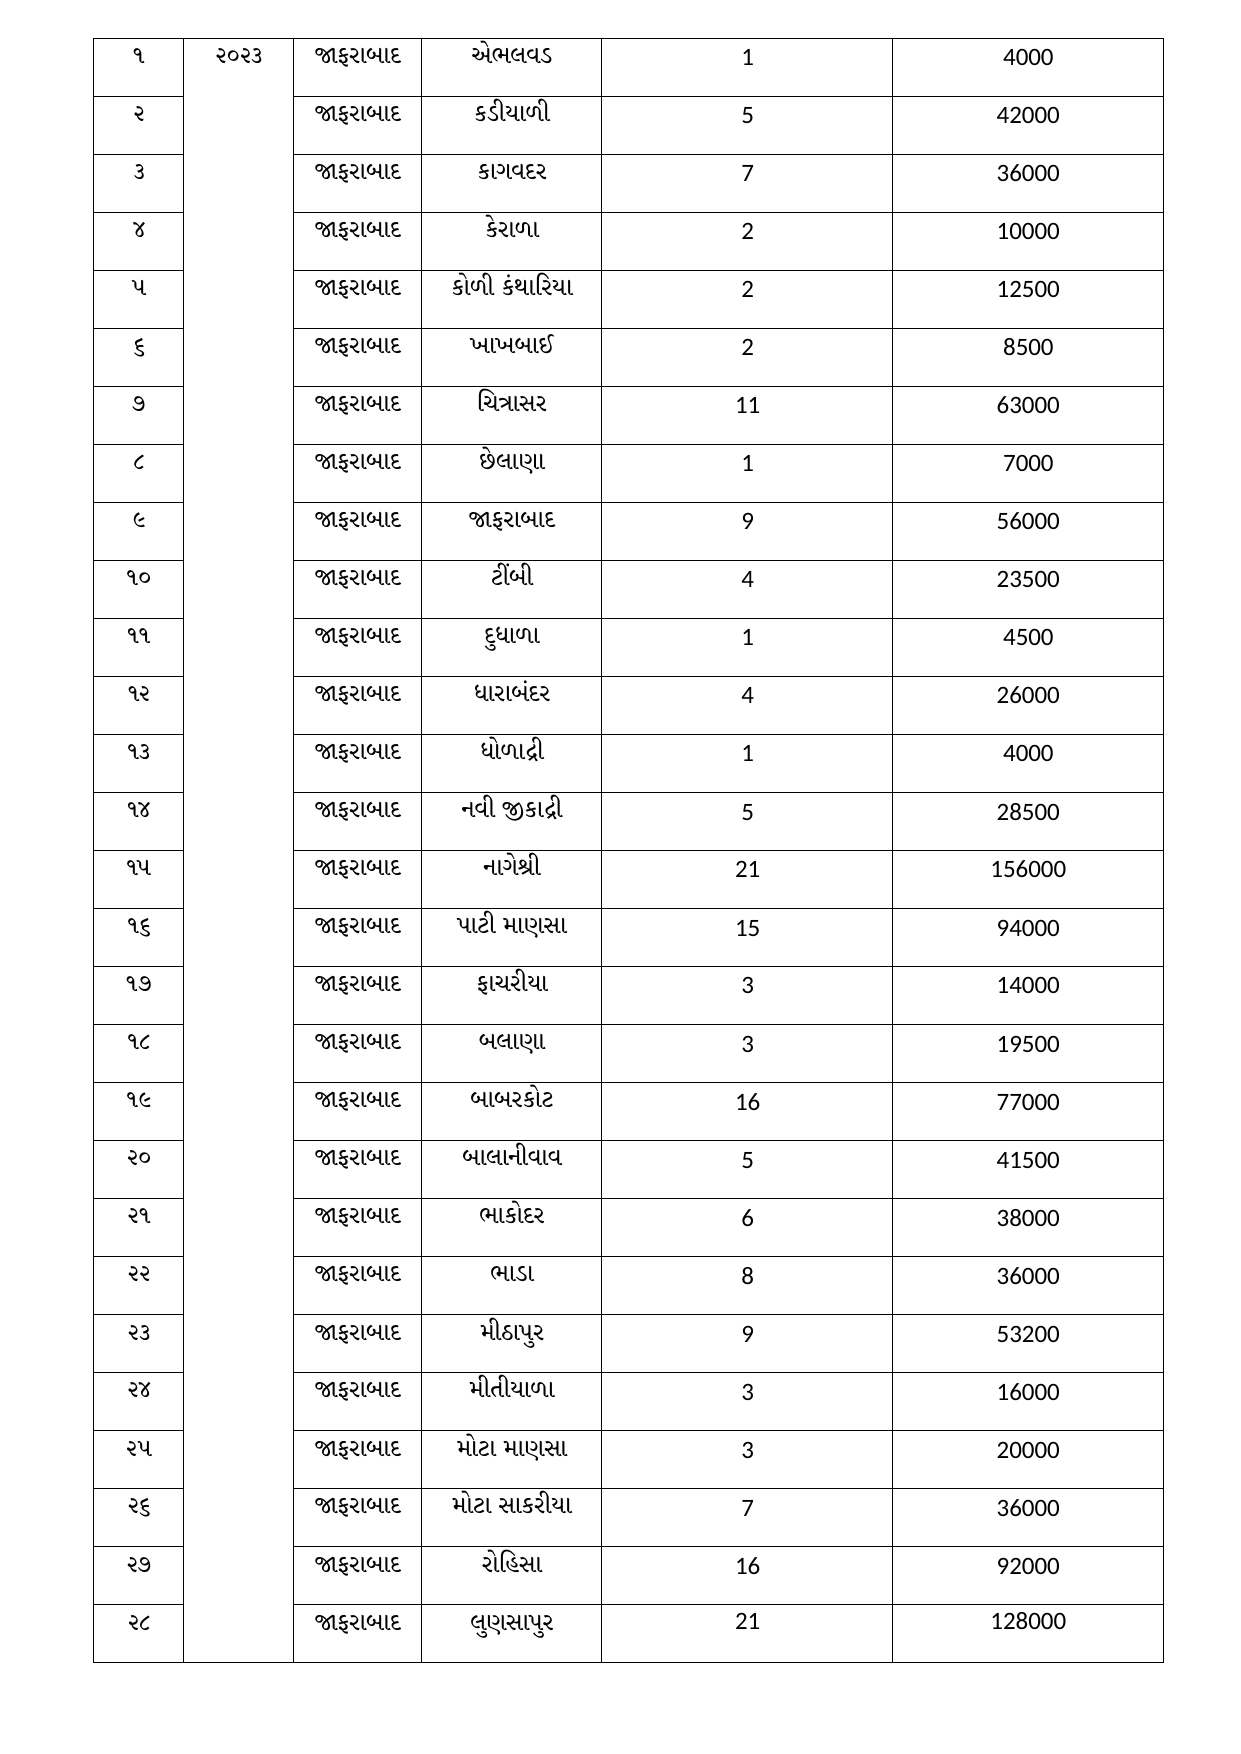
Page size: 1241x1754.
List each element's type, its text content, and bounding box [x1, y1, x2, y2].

table_cell 56000 [893, 503, 1163, 560]
table_cell જાફરાબાદ [294, 155, 421, 212]
table_cell મોટા સાકરીયા [422, 1489, 601, 1546]
table_cell 15 [602, 909, 892, 966]
table_cell 1 [602, 39, 892, 96]
table_cell 128000 [893, 1605, 1163, 1662]
table_cell ૩ [94, 155, 183, 212]
table_cell 2 [602, 271, 892, 328]
table_cell ૧૦ [94, 561, 183, 618]
table_cell 38000 [893, 1199, 1163, 1256]
table_cell 5 [602, 793, 892, 850]
table_cell 6 [602, 1199, 892, 1256]
table_cell 4 [602, 677, 892, 734]
table_cell ૧૨ [94, 677, 183, 734]
table_cell કાગવદર [422, 155, 601, 212]
table_cell બલાણા [422, 1025, 601, 1082]
table_cell 5 [602, 97, 892, 153]
table_cell ૨૫ [94, 1431, 183, 1488]
table_cell 36000 [893, 155, 1163, 212]
table_cell 19500 [893, 1025, 1163, 1082]
table_cell 28500 [893, 793, 1163, 850]
table_cell દુધાળા [422, 619, 601, 676]
table_cell 4 [602, 561, 892, 618]
table_cell 3 [602, 1373, 892, 1430]
table_cell ૮ [94, 445, 183, 502]
table_cell જાફરાબાદ [294, 677, 421, 734]
table_cell જાફરાબાદ [294, 1373, 421, 1430]
table_cell ૬ [94, 329, 183, 386]
table_cell 41500 [893, 1141, 1163, 1198]
table_cell ૧૭ [94, 967, 183, 1024]
table_cell 92000 [893, 1547, 1163, 1604]
table_cell એભલવડ [422, 39, 601, 96]
table_cell 2 [602, 213, 892, 269]
table_cell 1 [602, 735, 892, 792]
table_cell ૪ [94, 213, 183, 269]
table_cell જાફરાબાદ [294, 1489, 421, 1546]
table_cell ૧૪ [94, 793, 183, 850]
table_cell ૨ [94, 97, 183, 153]
table_cell જાફરાબાદ [294, 271, 421, 328]
table_cell જાફરાબાદ [294, 1199, 421, 1256]
table_cell જાફરાબાદ [294, 1257, 421, 1314]
table_cell ૧ [94, 39, 183, 96]
table_cell ટીંબી [422, 561, 601, 618]
table_cell પાટી માણસા [422, 909, 601, 966]
table_cell રોહિસા [422, 1547, 601, 1604]
table_cell 16 [602, 1083, 892, 1140]
table_cell 11 [602, 387, 892, 444]
table_cell જાફરાબાદ [294, 39, 421, 96]
table_cell 16 [602, 1547, 892, 1604]
table_cell ભાડા [422, 1257, 601, 1314]
table_cell 5 [602, 1141, 892, 1198]
table_cell જાફરાબાદ [294, 909, 421, 966]
table_cell 21 [602, 851, 892, 908]
table_cell જાફરાબાદ [294, 1431, 421, 1488]
table_cell ૫ [94, 271, 183, 328]
table_cell મીઠાપુર [422, 1315, 601, 1372]
table_cell 7 [602, 155, 892, 212]
table_cell ૨૪ [94, 1373, 183, 1430]
table_cell ચિત્રાસર [422, 387, 601, 444]
table_cell 2 [602, 329, 892, 386]
table_cell 4500 [893, 619, 1163, 676]
table_cell 9 [602, 1315, 892, 1372]
table_cell 21 [602, 1605, 892, 1662]
table_cell ૧૮ [94, 1025, 183, 1082]
table_cell ૨૬ [94, 1489, 183, 1546]
table_cell ૭ [94, 387, 183, 444]
table_cell 26000 [893, 677, 1163, 734]
table_cell ૨૦ [94, 1141, 183, 1198]
table_cell ૧૩ [94, 735, 183, 792]
table_cell ૯ [94, 503, 183, 560]
table_cell 1 [602, 619, 892, 676]
table_cell મોટા માણસા [422, 1431, 601, 1488]
table_cell 36000 [893, 1489, 1163, 1546]
table_cell જાફરાબાદ [294, 735, 421, 792]
table_cell જાફરાબાદ [294, 1547, 421, 1604]
table_cell 1 [602, 445, 892, 502]
table_cell જાફરાબાદ [294, 97, 421, 153]
table_cell 16000 [893, 1373, 1163, 1430]
table_cell 4000 [893, 735, 1163, 792]
table_cell 36000 [893, 1257, 1163, 1314]
table_cell 53200 [893, 1315, 1163, 1372]
table_cell ધારાબંદર [422, 677, 601, 734]
table_cell જાફરાબાદ [294, 1315, 421, 1372]
table_cell ખાખબાઈ [422, 329, 601, 386]
table_cell 94000 [893, 909, 1163, 966]
table_cell જાફરાબાદ [294, 793, 421, 850]
table_cell 12500 [893, 271, 1163, 328]
table_cell ફાચરીયા [422, 967, 601, 1024]
table_cell 63000 [893, 387, 1163, 444]
table_cell ૨૧ [94, 1199, 183, 1256]
table_cell 14000 [893, 967, 1163, 1024]
table_cell છેલાણા [422, 445, 601, 502]
table_cell ૧૬ [94, 909, 183, 966]
table_cell ૨૭ [94, 1547, 183, 1604]
table_cell મીતીયાળા [422, 1373, 601, 1430]
table_cell જાફરાબાદ [422, 503, 601, 560]
table_cell ધોળાદ્રી [422, 735, 601, 792]
table_cell જાફરાબાદ [294, 445, 421, 502]
table_cell જાફરાબાદ [294, 1083, 421, 1140]
table_cell નવી જીકાદ્રી [422, 793, 601, 850]
table_cell ૨૮ [94, 1605, 183, 1662]
table_cell કોળી કંથારિયા [422, 271, 601, 328]
table_cell જાફરાબાદ [294, 387, 421, 444]
table_cell જાફરાબાદ [294, 967, 421, 1024]
table_cell જાફરાબાદ [294, 851, 421, 908]
table_cell જાફરાબાદ [294, 619, 421, 676]
table_cell જાફરાબાદ [294, 561, 421, 618]
table_cell જાફરાબાદ [294, 329, 421, 386]
table_cell 42000 [893, 97, 1163, 153]
table_cell 4000 [893, 39, 1163, 96]
table_cell 3 [602, 1025, 892, 1082]
table_cell જાફરાબાદ [294, 1025, 421, 1082]
table_cell 23500 [893, 561, 1163, 618]
table_cell 7000 [893, 445, 1163, 502]
table_cell 77000 [893, 1083, 1163, 1140]
table_cell 10000 [893, 213, 1163, 269]
table_cell ૨૦૨૩ [184, 39, 293, 1662]
table_cell 8500 [893, 329, 1163, 386]
table_cell 3 [602, 967, 892, 1024]
table_cell ૨૨ [94, 1257, 183, 1314]
table_cell 3 [602, 1431, 892, 1488]
table_cell જાફરાબાદ [294, 1141, 421, 1198]
table_cell નાગેશ્રી [422, 851, 601, 908]
table_cell 8 [602, 1257, 892, 1314]
table_cell ભાકોદર [422, 1199, 601, 1256]
table_cell ૧૫ [94, 851, 183, 908]
table_cell જાફરાબાદ [294, 503, 421, 560]
table_cell ૧૧ [94, 619, 183, 676]
table_cell કેરાળા [422, 213, 601, 269]
table_cell બાબરકોટ [422, 1083, 601, 1140]
table_cell 20000 [893, 1431, 1163, 1488]
table_cell જાફરાબાદ [294, 1605, 421, 1662]
table_cell કડીયાળી [422, 97, 601, 153]
table_cell 9 [602, 503, 892, 560]
table_cell જાફરાબાદ [294, 213, 421, 269]
table_cell ૧૯ [94, 1083, 183, 1140]
table_cell 7 [602, 1489, 892, 1546]
table_cell ૨૩ [94, 1315, 183, 1372]
table_cell 156000 [893, 851, 1163, 908]
table_cell બાલાનીવાવ [422, 1141, 601, 1198]
table_cell લુણસાપુર [422, 1605, 601, 1662]
